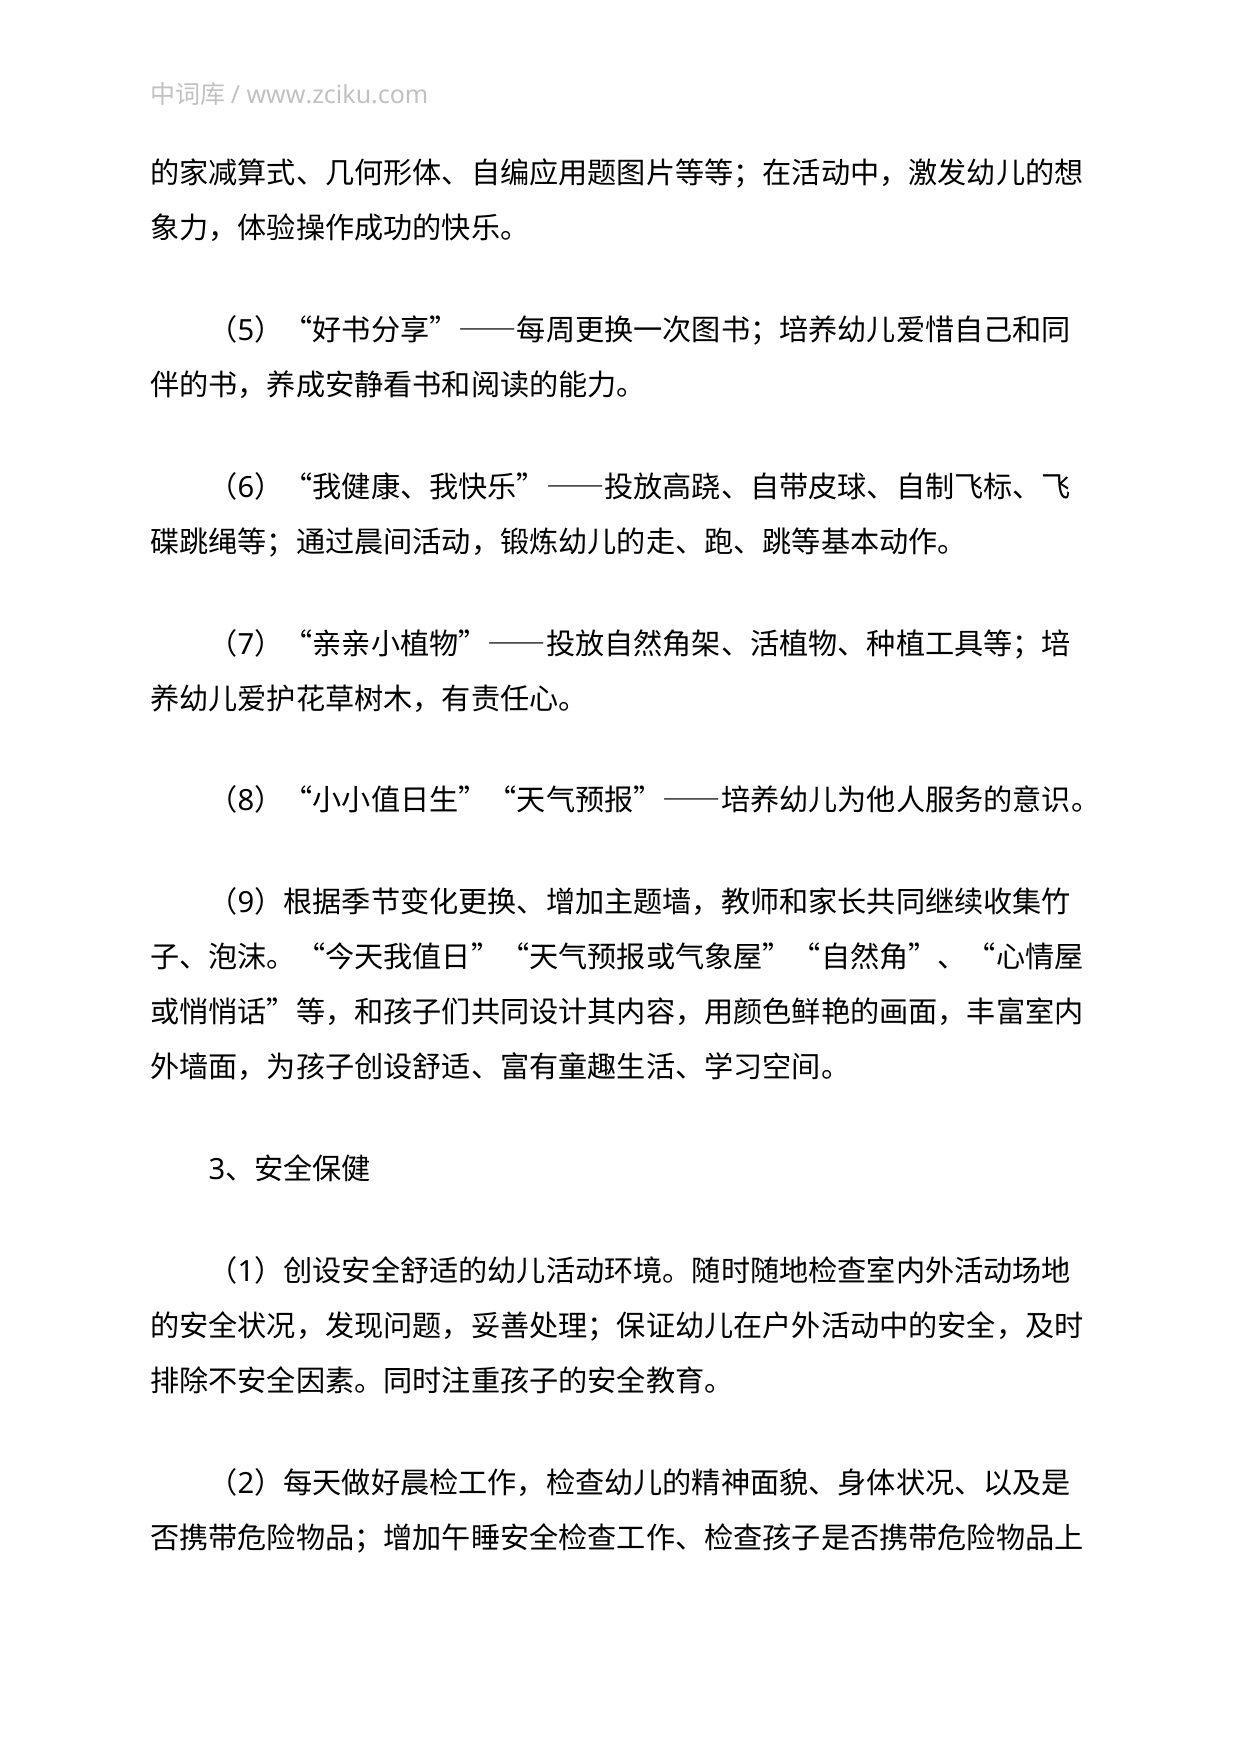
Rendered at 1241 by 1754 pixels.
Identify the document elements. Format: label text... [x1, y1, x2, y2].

text （9）根据季节变化更换、增加主题墙，教师和家长共同继续收集竹子、泡沫。“今天我值日”“天气预报或气象屋”“自然角”、“心情屋或悄悄话”等，和孩子们共同设计其内容，用颜色鲜艳的画面，丰富室内外墙面，为孩子创设舒适、富有童趣生活、学习空间。 [150, 879, 1090, 1086]
text 3、安全保健 [150, 1146, 1090, 1188]
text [150, 1459, 1090, 1556]
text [150, 150, 1090, 247]
text （7）“亲亲小植物”――投放自然角架、活植物、种植工具等；培养幼儿爱护花草树木，有责任心。 [150, 620, 1090, 717]
text （8）“小小值日生”“天气预报”――培养幼儿为他人服务的意识。 [150, 777, 1090, 819]
text （5）“好书分享”――每周更换一次图书；培养幼儿爱惜自己和同伴的书，养成安静看书和阅读的能力。 [150, 307, 1090, 404]
text （6）“我健康、我快乐”――投放高跷、自带皮球、自制飞标、飞碟跳绳等；通过晨间活动，锻炼幼儿的走、跑、跳等基本动作。 [150, 463, 1090, 561]
text （1）创设安全舒适的幼儿活动环境。随时随地检查室内外活动场地的安全状况，发现问题，妥善处理；保证幼儿在户外活动中的安全，及时排除不安全因素。同时注重孩子的安全教育。 [150, 1247, 1090, 1400]
